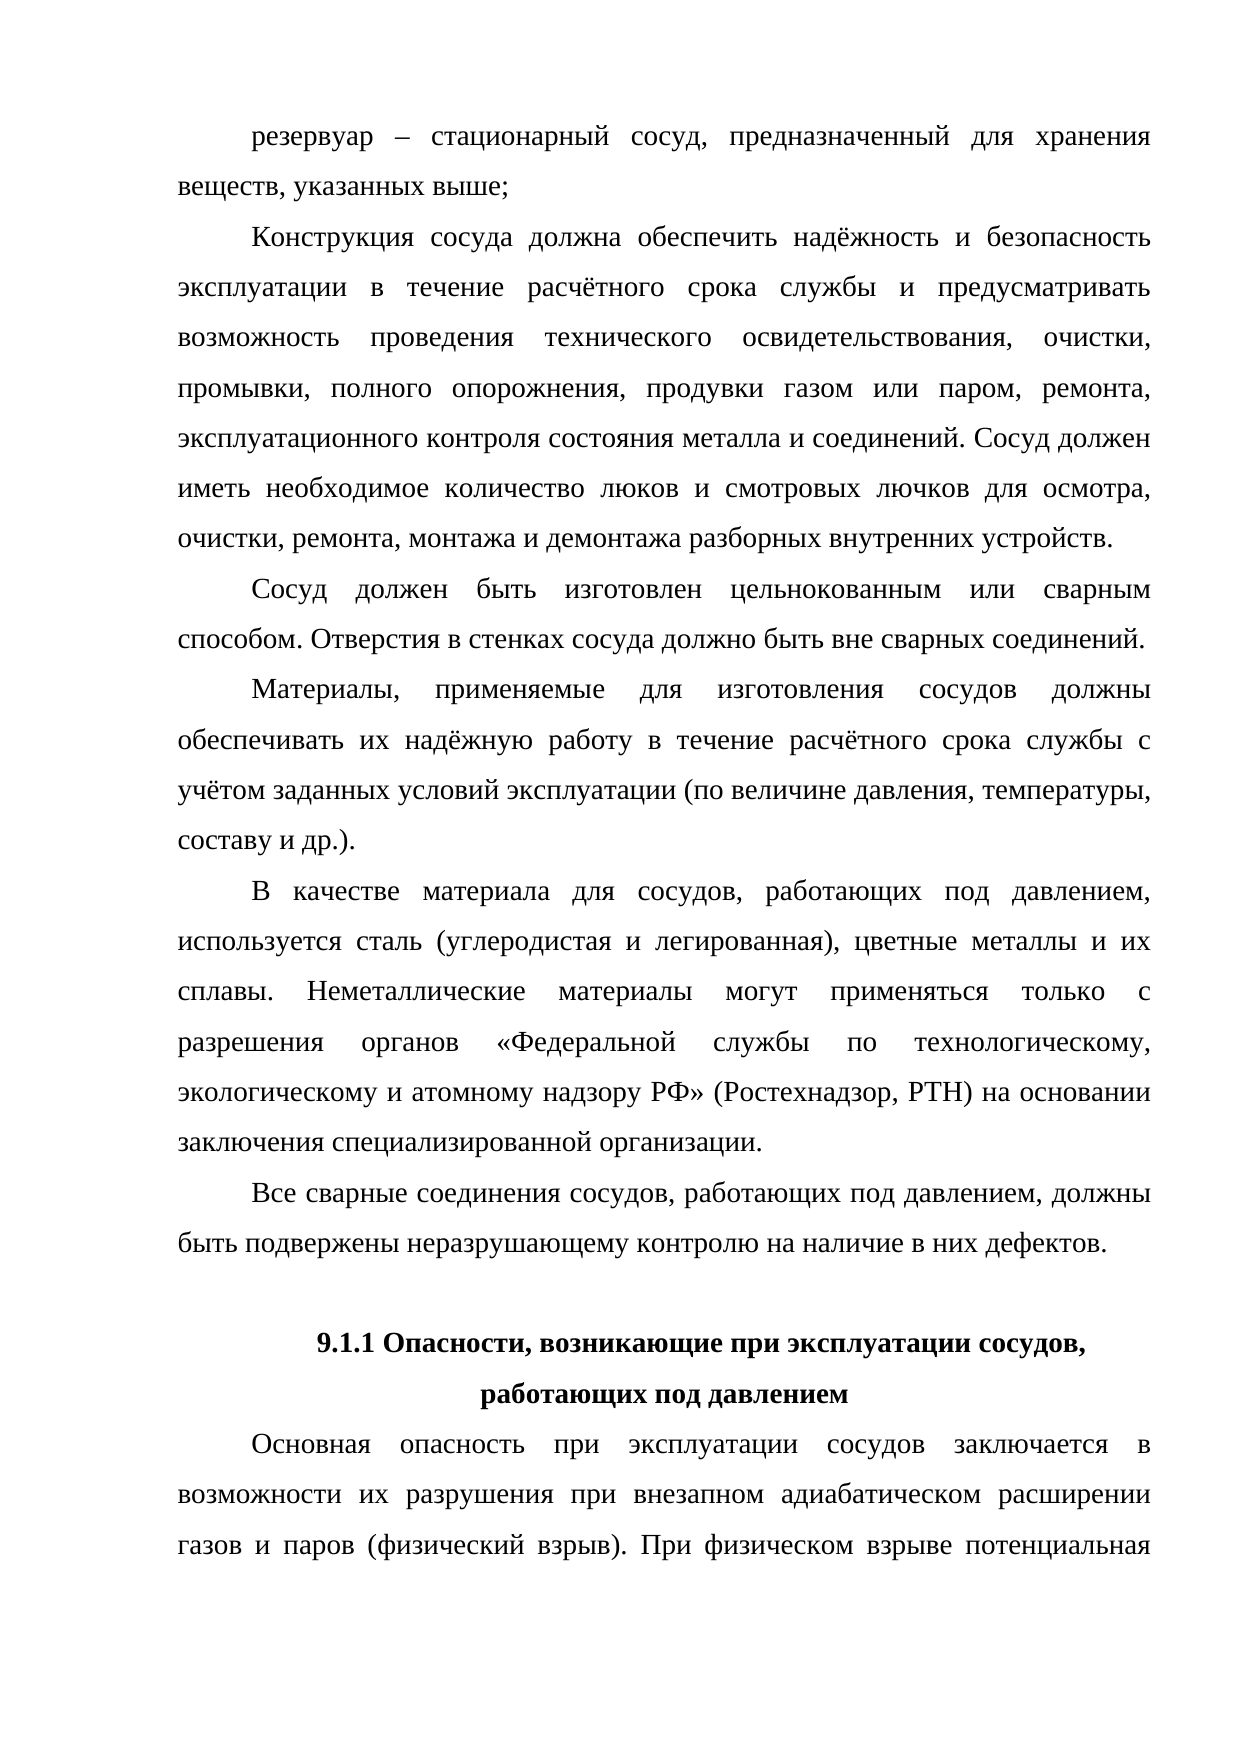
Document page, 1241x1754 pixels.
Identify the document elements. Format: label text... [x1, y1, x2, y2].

text 9.1.1 Опасности, возникающие при эксплуатации сосудов, работающих под давлением [177, 1326, 1152, 1409]
text Все сварные соединения сосудов, работающих под давлением, должны быть подвержены неразрушающему контролю на наличие в них дефектов. [177, 1175, 1152, 1258]
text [177, 1426, 1152, 1560]
text Сосуд должен быть изготовлен цельнокованным или сварным способом. Отверстия в стенках сосуда должно быть вне сварных соединений. [177, 571, 1152, 655]
text резервуар – стационарный сосуд, предназначенный для хранения веществ, указанных выше; [177, 118, 1152, 202]
text В качестве материала для сосудов, работающих под давлением, используется сталь (углеродистая и легированная), цветные металлы и их сплавы. Неметаллические материалы могут применяться только с разрешения органов «Федеральной службы по технологическому, экологическому и атомному надзору РФ» (Ростехнадзор, РТН) на основании заключения специализированной организации. [177, 873, 1152, 1158]
text Материалы, применяемые для изготовления сосудов должны обеспечивать их надёжную работу в течение расчётного срока службы с учётом заданных условий эксплуатации (по величине давления, температуры, составу и др.). [177, 672, 1152, 856]
text Конструкция сосуда должна обеспечить надёжность и безопасность эксплуатации в течение расчётного срока службы и предусматривать возможность проведения технического освидетельствования, очистки, промывки, полного опорожнения, продувки газом или паром, ремонта, эксплуатационного контроля состояния металла и соединений. Сосуд должен иметь необходимое количество люков и смотровых лючков для осмотра, очистки, ремонта, монтажа и демонтажа разборных внутренних устройств. [177, 219, 1152, 554]
